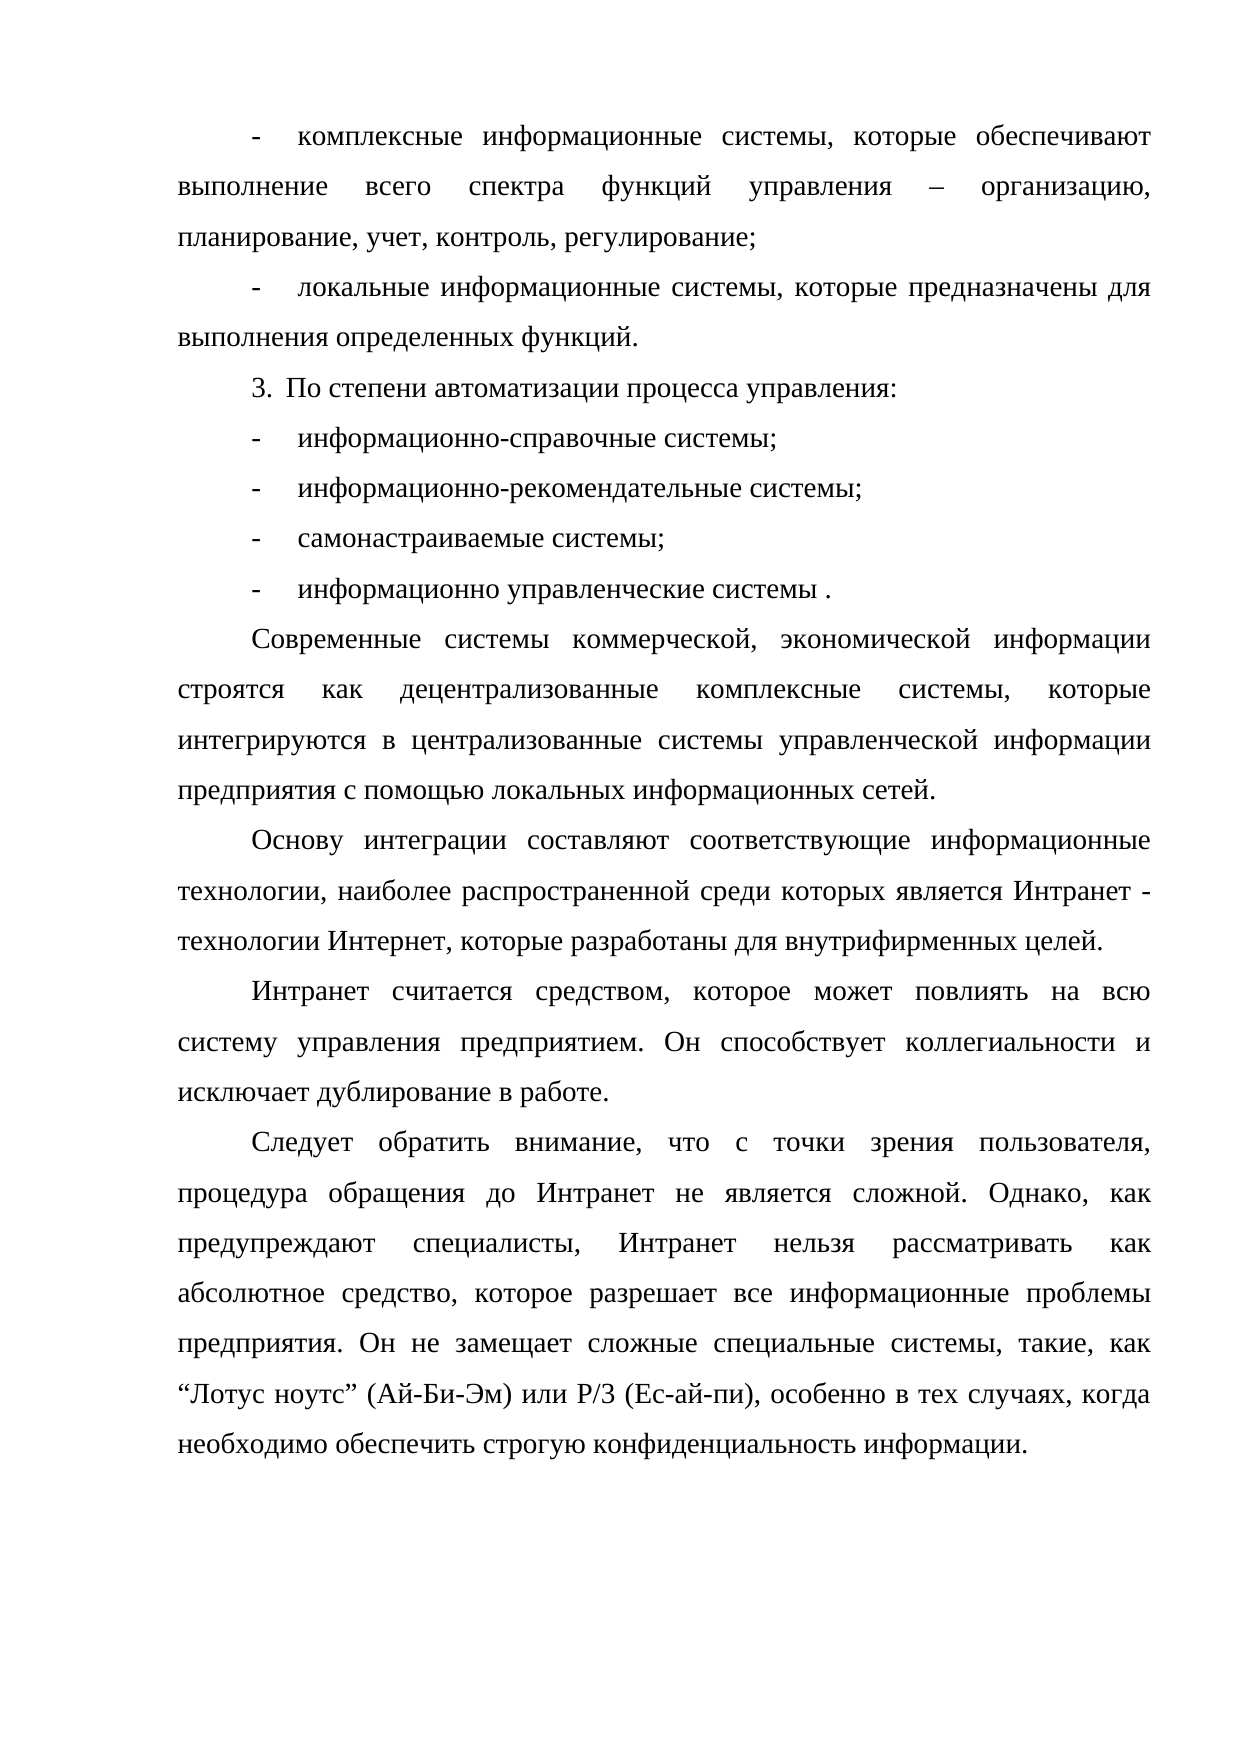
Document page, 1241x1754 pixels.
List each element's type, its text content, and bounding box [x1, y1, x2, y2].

list информационно-справочные системы; [177, 420, 1152, 453]
list информационно-рекомендательные системы; [177, 470, 1152, 504]
text Современные системы коммерческой, экономической информации строятся как децентрализованные комплексные системы, которые интегрируются в централизованные системы управленческой информации предприятия с помощью локальных информационных сетей. [177, 621, 1152, 806]
list самонастраиваемые системы; [177, 521, 1152, 554]
list информационно управленческие системы . [177, 571, 1152, 604]
text Интранет считается средством, которое может повлиять на всю систему управления предприятием. Он способствует коллегиальности и исключает дублирование в работе. [177, 973, 1152, 1108]
text Основу интеграции составляют соответствующие информационные технологии, наиболее распространенной среди которых является Интранет - технологии Интернет, которые разработаны для внутрифирменных целей. [177, 822, 1152, 957]
text Следует обратить внимание, что с точки зрения пользователя, процедура обращения до Интранет не является сложной. Однако, как предупреждают специалисты, Интранет нельзя рассматривать как абсолютное средство, которое разрешает все информационные проблемы предприятия. Он не замещает сложные специальные системы, такие, как “Лотус ноутс” (Ай-Би-Эм) или Р/3 (Ес-ай-пи), особенно в тех случаях, когда необходимо обеспечить строгую конфиденциальность информации. [177, 1124, 1152, 1460]
list комплексные информационные системы, которые обеспечивают выполнение всего спектра функций управления – организацию, планирование, учет, контроль, регулирование; [177, 118, 1152, 252]
list локальные информационные системы, которые предназначены для выполнения определенных функций. [177, 269, 1152, 353]
list По степени автоматизации процесса управления: [177, 370, 1152, 403]
